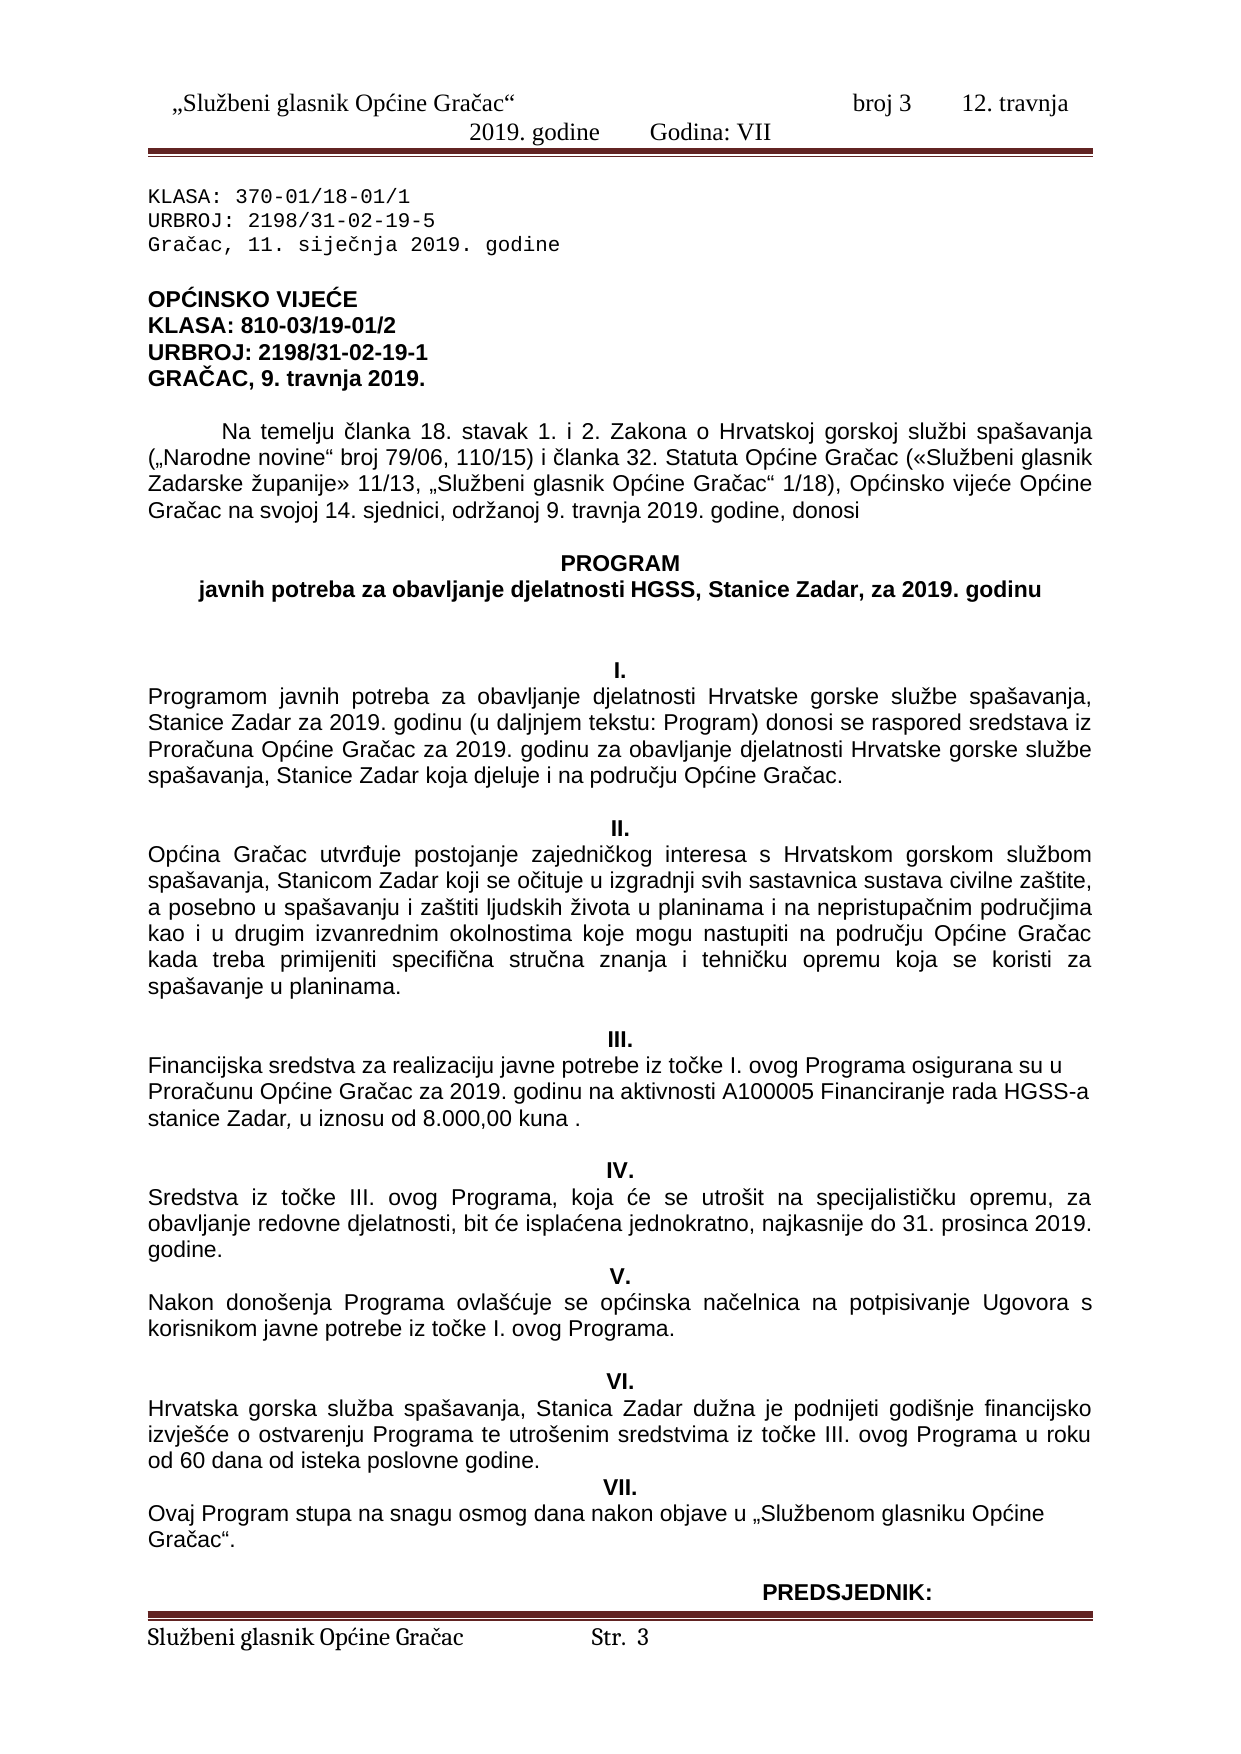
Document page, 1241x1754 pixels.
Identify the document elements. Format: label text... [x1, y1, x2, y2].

text GRAČAC, 9. travnja 2019. [148, 365, 1093, 391]
text PROGRAM [148, 549, 1093, 576]
text Programom javnih potreba za obavljanje djelatnosti Hrvatske gorske službe spašavanja, Stanice Zadar za 2019. godinu (u daljnjem tekstu: Program) donosi se raspored sredstava iz Proračuna Općine Gračac za 2019. godinu za obavljanje djelatnosti Hrvatske gorske službe spašavanja, Stanice Zadar koja djeluje i na području Općine Gračac. [148, 683, 1093, 788]
text KLASA: 810-03/19-01/2 [148, 312, 1093, 339]
text Gračac, 11. siječnja 2019. godine [148, 233, 1093, 257]
text Hrvatska gorska služba spašavanja, Stanica Zadar dužna je podnijeti godišnje financijsko izvješće o ostvarenju Programa te utrošenim sredstvima iz točke III. ovog Programa u roku od 60 dana od isteka poslovne godine. [148, 1394, 1093, 1473]
text URBROJ: 2198/31-02-19-1 [148, 339, 1093, 365]
text VII. [148, 1473, 1093, 1500]
text javnih potreba za obavljanje djelatnosti HGSS, Stanice Zadar, za 2019. godinu [148, 576, 1093, 602]
text Nakon donošenja Programa ovlašćuje se općinska načelnica na potpisivanje Ugovora s korisnikom javne potrebe iz točke I. ovog Programa. [148, 1289, 1093, 1342]
text KLASA: 370-01/18-01/1 [148, 186, 1093, 210]
text Financijska sredstva za realizaciju javne potrebe iz točke I. ovog Programa osigurana su u Proračunu Općine Gračac za 2019. godinu na aktivnosti A100005 Financiranje rada HGSS-a stanice Zadar, u iznosu od 8.000,00 kuna . [148, 1052, 1093, 1131]
text Općina Gračac utvrđuje postojanje zajedničkog interesa s Hrvatskom gorskom službom spašavanja, Stanicom Zadar koji se očituje u izgradnji svih sastavnica sustava civilne zaštite, a posebno u spašavanju i zaštiti ljudskih života u planinama i na nepristupačnim područjima kao i u drugim izvanrednim okolnostima koje mogu nastupiti na području Općine Gračac kada treba primijeniti specifična stručna znanja i tehničku opremu koja se koristi za spašavanje u planinama. [148, 841, 1093, 999]
text IV. [148, 1157, 1093, 1184]
text III. [148, 1026, 1093, 1052]
text OPĆINSKO VIJEĆE [148, 286, 1093, 312]
text PREDSJEDNIK: [148, 1579, 1093, 1605]
text URBROJ: 2198/31-02-19-5 [148, 210, 1093, 233]
text I. [148, 657, 1093, 683]
text VI. [148, 1368, 1093, 1394]
text Ovaj Program stupa na snagu osmog dana nakon objave u „Službenom glasniku Općine Gračac“. [148, 1500, 1093, 1553]
text II. [148, 815, 1093, 841]
text Sredstva iz točke III. ovog Programa, koja će se utrošit na specijalističku opremu, za obavljanje redovne djelatnosti, bit će isplaćena jednokratno, najkasnije do 31. prosinca 2019. godine. [148, 1184, 1093, 1263]
text V. [148, 1263, 1093, 1289]
text Na temelju članka 18. stavak 1. i 2. Zakona o Hrvatskoj gorskoj službi spašavanja („Narodne novine“ broj 79/06, 110/15) i članka 32. Statuta Općine Gračac («Službeni glasnik Zadarske županije» 11/13, „Službeni glasnik Općine Gračac“ 1/18), Općinsko vijeće Općine Gračac na svojoj 14. sjednici, održanoj 9. travnja 2019. godine, donosi [148, 418, 1093, 523]
